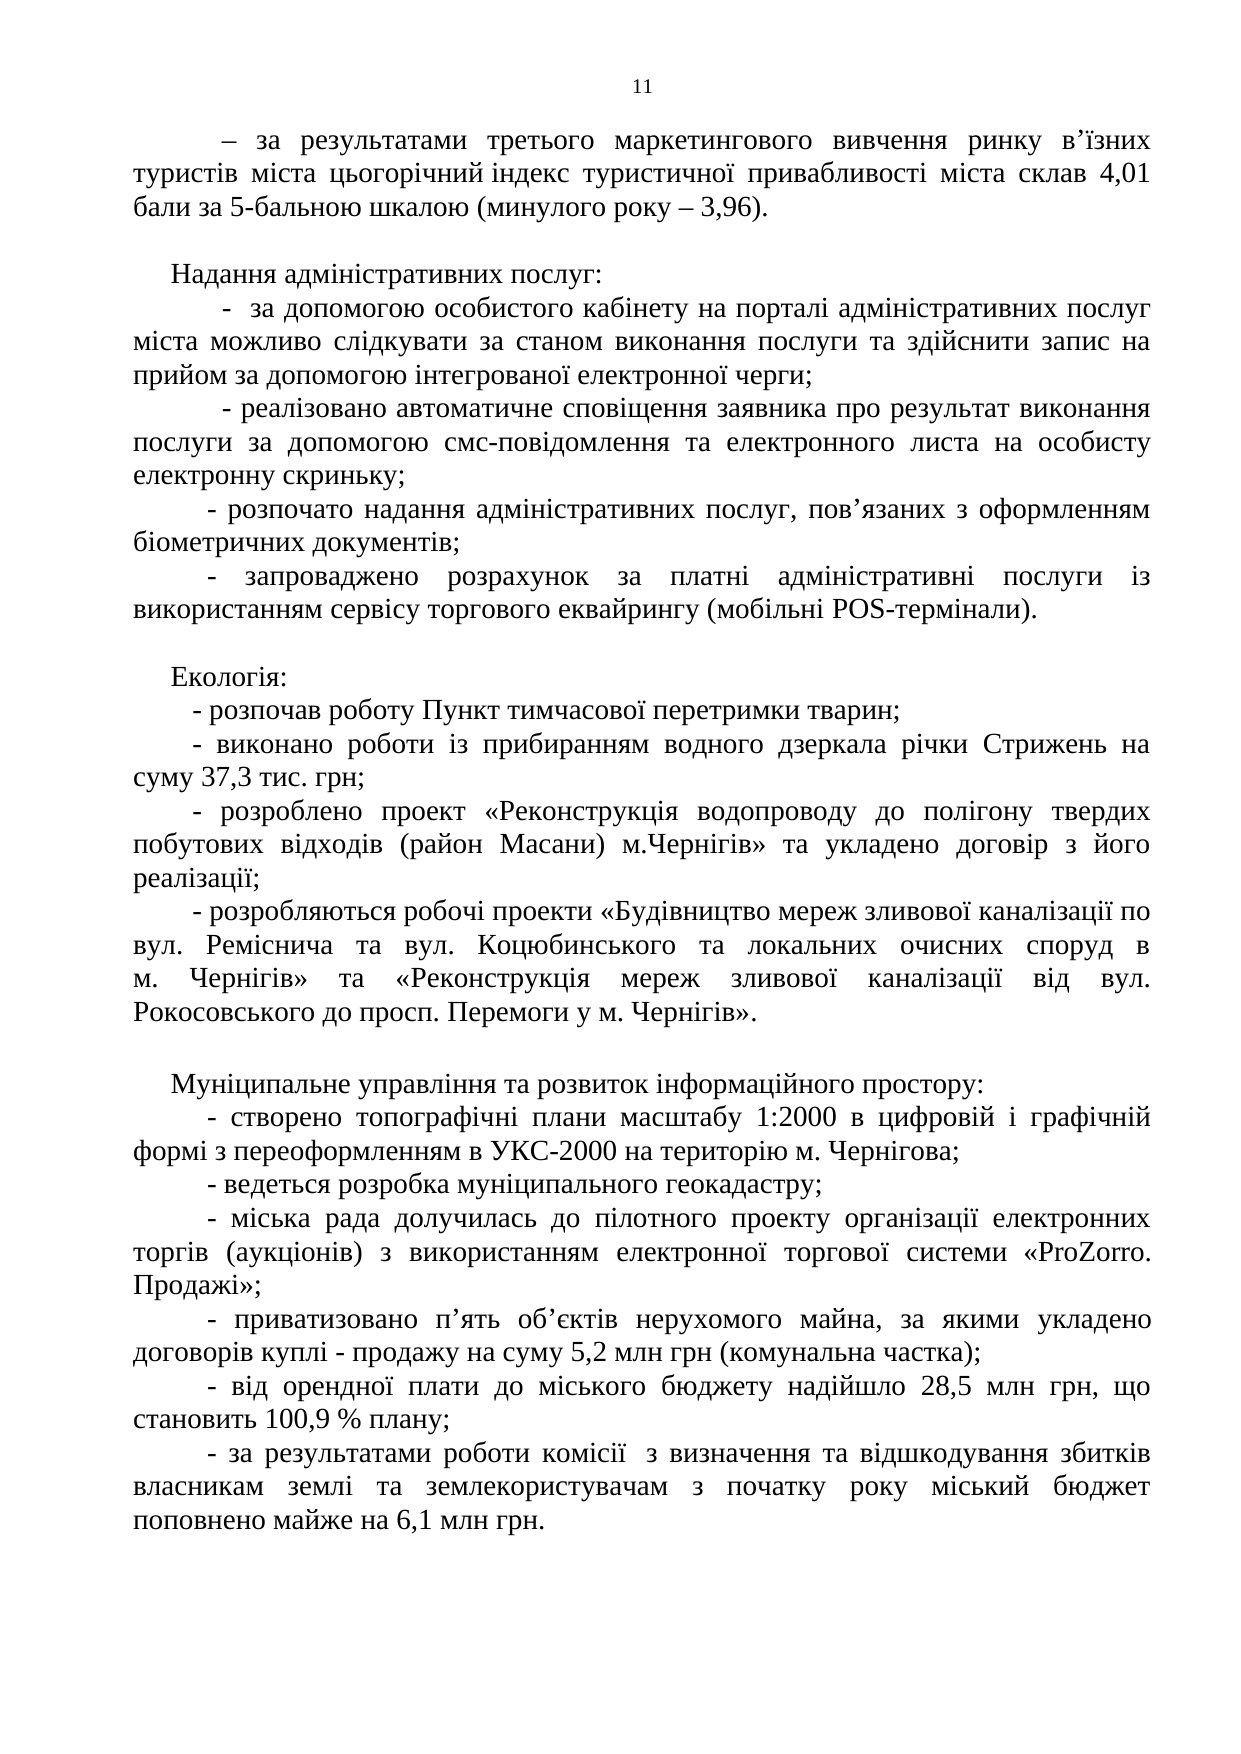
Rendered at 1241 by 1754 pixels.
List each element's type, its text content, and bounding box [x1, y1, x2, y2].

text - приватизовано п’ять об’єктів нерухомого майна, за якими укладено договорів куплі - продажу на суму 5,2 млн грн (комунальна частка); [133, 1301, 1152, 1368]
text - за результатами роботи комісії з визначення та відшкодування збитків власникам землі та землекористувачам з початку року міський бюджет поповнено майже на 6,1 млн грн. [133, 1435, 1152, 1536]
text - розпочав роботу Пункт тимчасової перетримки тварин; [133, 692, 1152, 726]
text – за результатами третього маркетингового вивчення ринку в’їзних туристів міста цьогорічний індекс туристичної привабливості міста склав 4,01 бали за 5-бальною шкалою (минулого року – 3,96). [133, 122, 1152, 223]
text - за допомогою особистого кабінету на порталі адміністративних послуг міста можливо слідкувати за станом виконання послуги та здійснити запис на прийом за допомогою інтегрованої електронної черги; [133, 290, 1152, 390]
text - розроблено проект «Реконструкція водопроводу до полігону твердих побутових відходів (район Масани) м.Чернігів» та укладено договір з його реалізації; [133, 793, 1152, 893]
text - створено топографічні плани масштабу 1:2000 в цифровій і графічній формі з переоформленням в УКС-2000 на територію м. Чернігова; [133, 1099, 1152, 1167]
text - ведеться розробка муніципального геокадастру; [133, 1167, 1152, 1200]
text - розробляються робочі проекти «Будівництво мереж зливової каналізації по вул. Реміснича та вул. Коцюбинського та локальних очисних споруд в м. Чернігів» та «Реконструкція мереж зливової каналізації від вул. Рокосовського до просп. Перемоги у м. Чернігів». [133, 893, 1152, 1028]
text - реалізовано автоматичне сповіщення заявника про результат виконання послуги за допомогою смс-повідомлення та електронного листа на особисту електронну скриньку; [133, 390, 1152, 491]
text Муніципальне управління та розвиток інформаційного простору: [170, 1066, 1152, 1099]
text - міська рада долучилась до пілотного проекту організації електронних торгів (аукціонів) з використанням електронної торгової системи «ProZorro. Продажі»; [133, 1200, 1152, 1301]
text - від орендної плати до міського бюджету надійшло 28,5 млн грн, що становить 100,9 % плану; [133, 1368, 1152, 1435]
text Надання адміністративних послуг: [170, 256, 1152, 290]
text - запроваджено розрахунок за платні адміністративні послуги із використанням сервісу торгового еквайрингу (мобільні POS-термінали). [133, 558, 1152, 625]
text - розпочато надання адміністративних послуг, пов’язаних з оформленням біометричних документів; [133, 491, 1152, 558]
text Екологія: [170, 659, 1152, 692]
text - виконано роботи із прибиранням водного дзеркала річки Стрижень на суму 37,3 тис. грн; [133, 726, 1152, 793]
